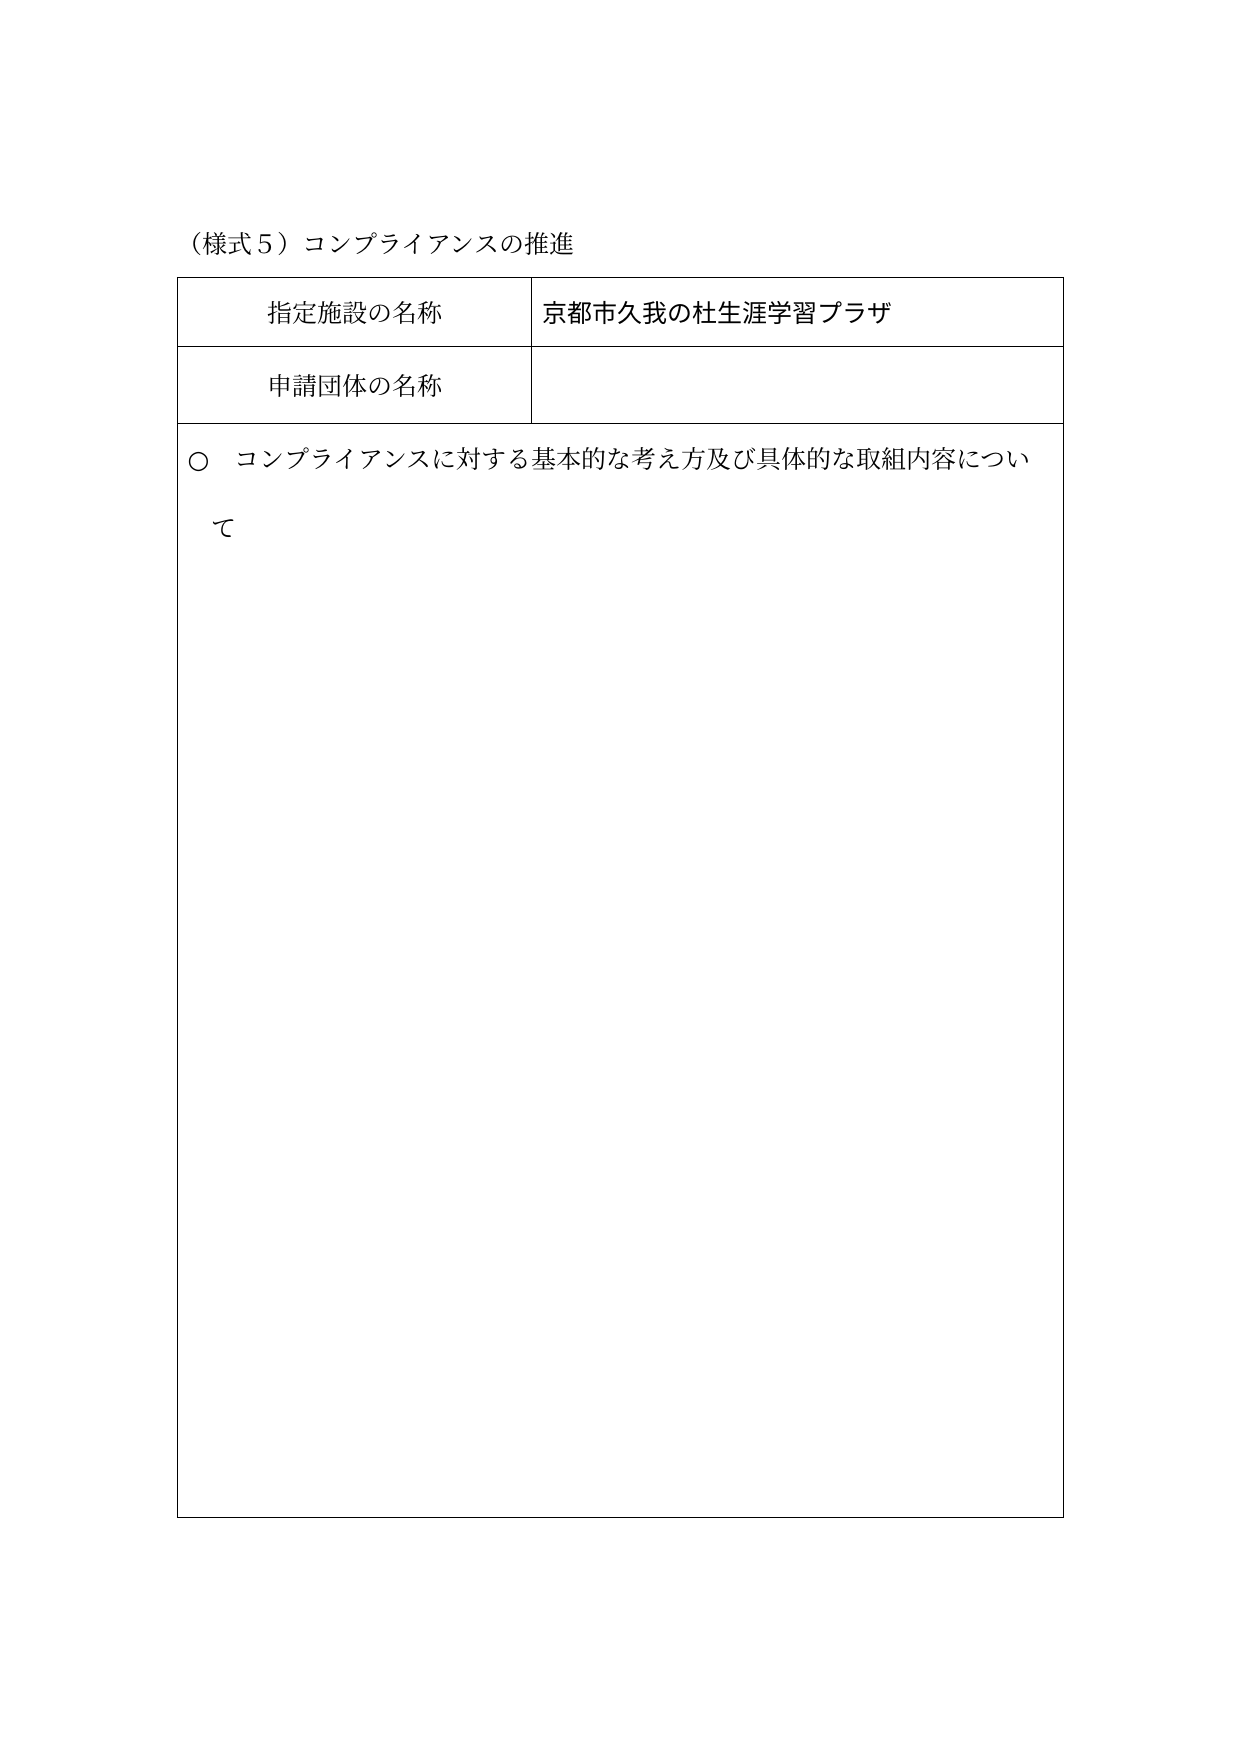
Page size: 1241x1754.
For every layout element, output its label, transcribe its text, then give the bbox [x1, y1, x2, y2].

text （様式５）コンプライアンスの推進 [177, 208, 1063, 277]
table_cell ○ コンプライアンスに対する基本的な考え方及び具体的な取組内容について [178, 424, 1063, 1517]
table_cell 申請団体の名称 [178, 347, 531, 423]
table_header 京都市久我の杜生涯学習プラザ [532, 278, 1063, 346]
table_cell [532, 347, 1063, 423]
table_header 指定施設の名称 [178, 278, 531, 346]
